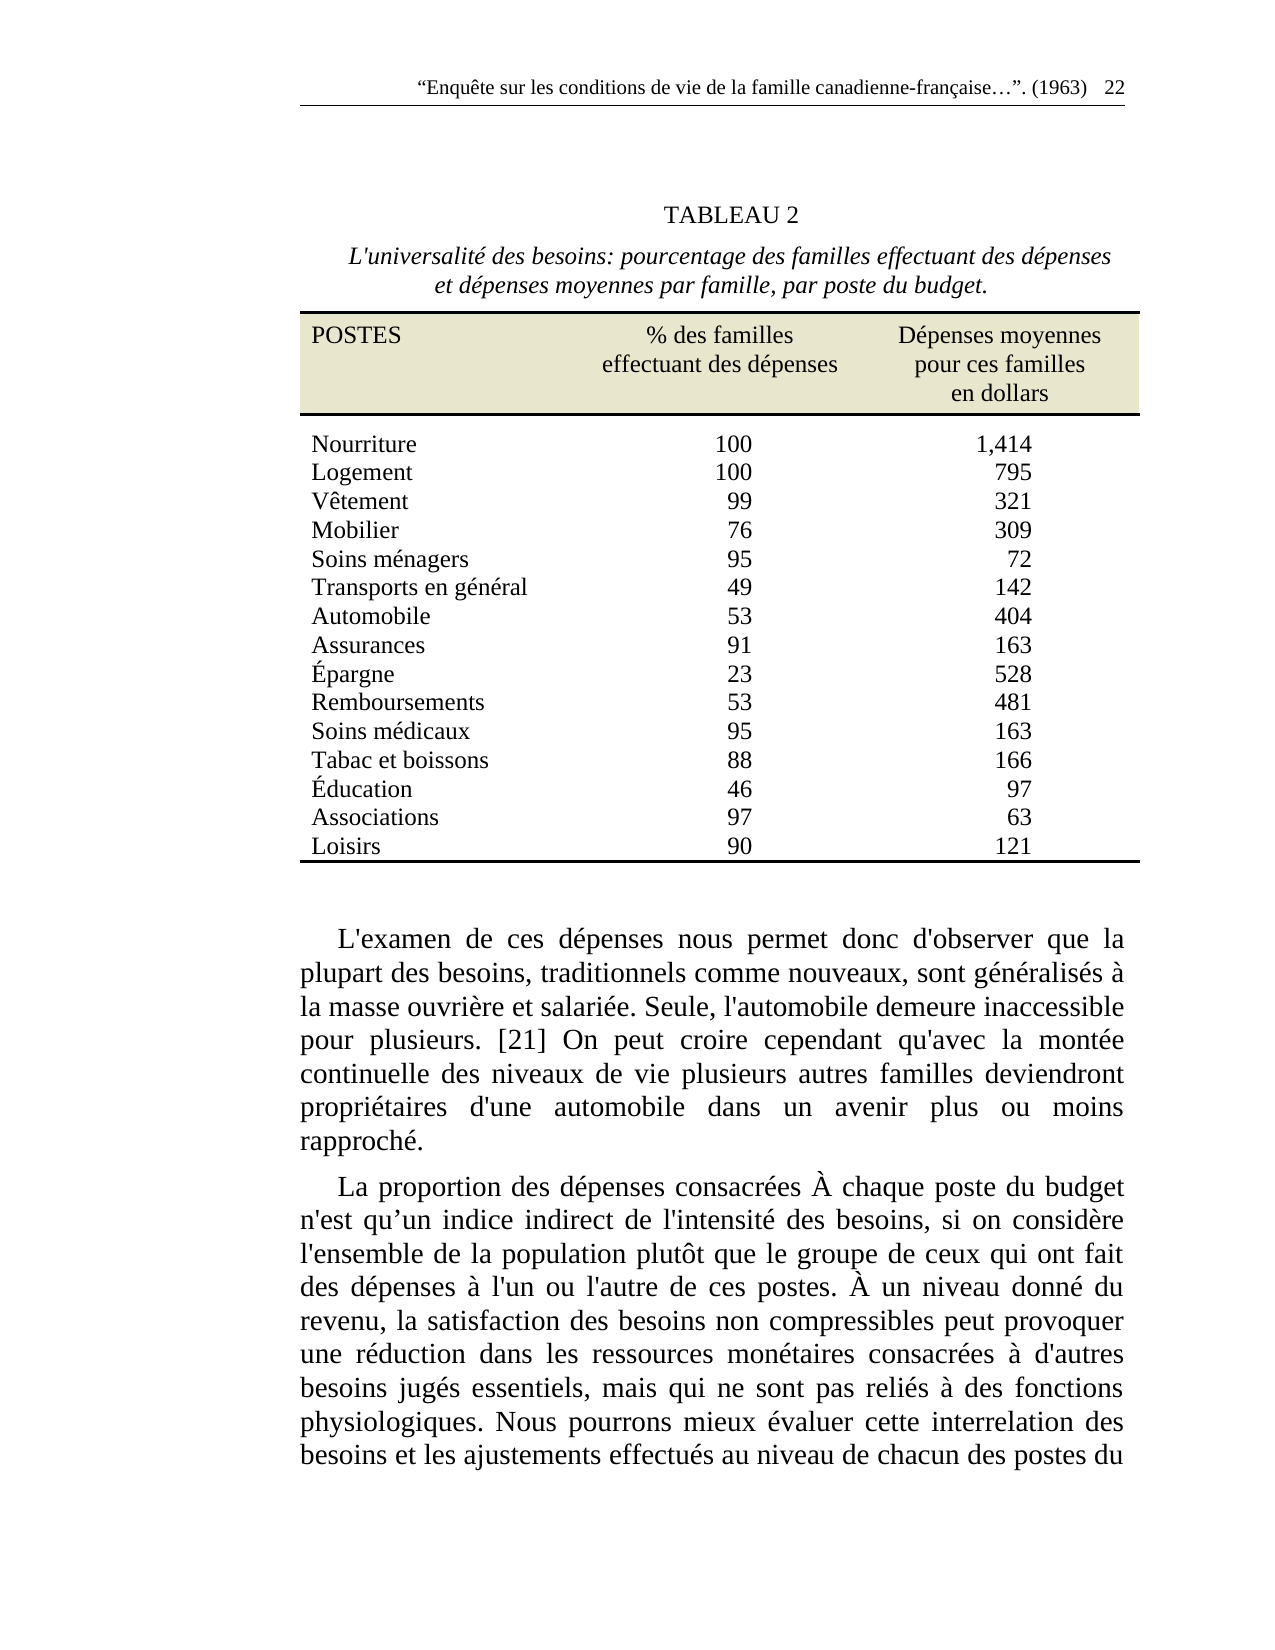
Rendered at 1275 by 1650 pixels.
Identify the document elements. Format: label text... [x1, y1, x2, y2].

table_cell Loisirs [300, 831, 580, 860]
table_cell 100 [580, 458, 860, 486]
table_cell 90 [580, 831, 860, 860]
table_cell Soins médicaux [300, 716, 580, 745]
table_cell 1,414 [860, 416, 1139, 457]
table_cell Tabac et boissons [300, 745, 580, 774]
table_cell Associations [300, 803, 580, 831]
table_cell 53 [580, 601, 860, 630]
table_cell 166 [860, 745, 1139, 774]
table_cell Soins ménagers [300, 544, 580, 572]
text TABLEAU 2 [300, 200, 1125, 229]
table_cell 795 [860, 458, 1139, 486]
table_cell 100 [580, 416, 860, 457]
table_cell Transports en général [300, 573, 580, 601]
table_cell 97 [860, 774, 1139, 802]
table_cell 88 [580, 745, 860, 774]
table_cell 121 [860, 831, 1139, 860]
table_cell 95 [580, 716, 860, 745]
table_cell Éducation [300, 774, 580, 802]
table_cell Nourriture [300, 416, 580, 457]
table_cell Assurances [300, 630, 580, 659]
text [300, 1169, 1125, 1471]
table_cell 99 [580, 486, 860, 515]
table_cell 163 [860, 630, 1139, 659]
table_cell Vêtement [300, 486, 580, 515]
table_cell 95 [580, 544, 860, 572]
table_cell 72 [860, 544, 1139, 572]
table_cell 163 [860, 716, 1139, 745]
table_header Dépenses moyennes pour ces familles en dollars [860, 314, 1139, 413]
table_cell Mobilier [300, 515, 580, 544]
table_cell Épargne [300, 659, 580, 687]
text L'examen de ces dépenses nous permet donc d'observer que la plupart des besoins, traditionnels comme nouveaux, sont généralisés à la masse ouvrière et salariée. Seule, l'automobile demeure inaccessible pour plusieurs. [21] On peut croire cependant qu'avec la montée continuelle des niveaux de vie plusieurs autres familles deviendront propriétaires d'une automobile dans un avenir plus ou moins rapproché. [300, 922, 1125, 1156]
table_cell 23 [580, 659, 860, 687]
table_cell 76 [580, 515, 860, 544]
table_header POSTES [300, 314, 580, 413]
table_cell 404 [860, 601, 1139, 630]
table_cell 481 [860, 688, 1139, 716]
table_header % des familles effectuant des dépenses [580, 314, 860, 413]
table_cell 49 [580, 573, 860, 601]
table_cell 46 [580, 774, 860, 802]
table_cell Logement [300, 458, 580, 486]
table_cell 321 [860, 486, 1139, 515]
table_cell 53 [580, 688, 860, 716]
table_cell 97 [580, 803, 860, 831]
table_cell 142 [860, 573, 1139, 601]
text L'universalité des besoins: pourcentage des familles effectuant des dépenses et dépenses moyennes par famille, par poste du budget. [300, 241, 1125, 299]
table_cell 528 [860, 659, 1139, 687]
table_cell 91 [580, 630, 860, 659]
table_cell Automobile [300, 601, 580, 630]
table_cell Remboursements [300, 688, 580, 716]
table_cell 63 [860, 803, 1139, 831]
table_cell 309 [860, 515, 1139, 544]
